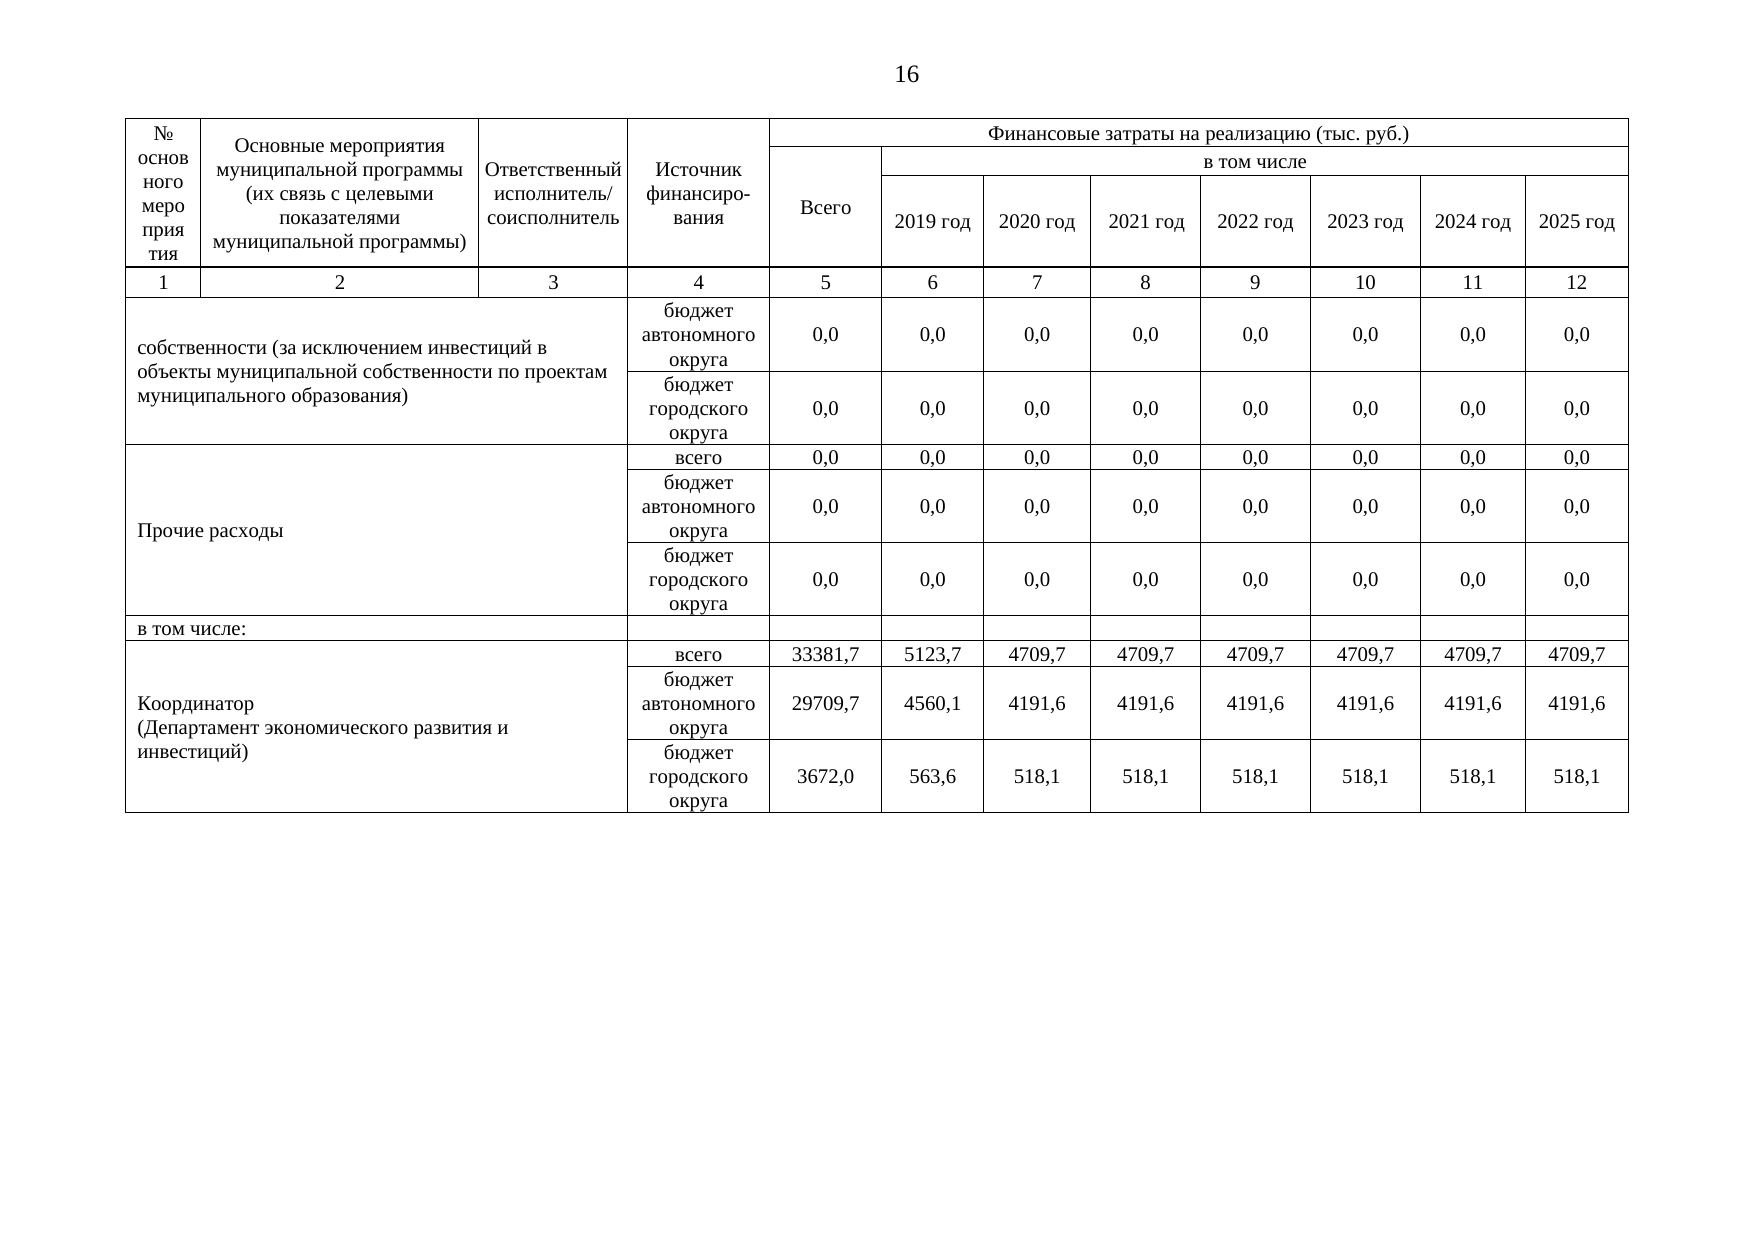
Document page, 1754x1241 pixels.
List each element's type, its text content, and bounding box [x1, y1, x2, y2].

table_cell Всего [770, 147, 881, 266]
table_cell 2019 год [882, 176, 983, 266]
table_cell в том числе [882, 147, 1628, 175]
table_cell 4709,7 [1421, 641, 1525, 666]
table_cell 0,0 [984, 543, 1090, 615]
table_cell 4709,7 [1526, 641, 1628, 666]
table_cell 12 [1526, 268, 1628, 297]
table_cell 0,0 [1311, 298, 1420, 371]
table_cell 0,0 [1526, 470, 1628, 542]
table_cell 518,1 [984, 740, 1090, 812]
table_cell всего [628, 445, 769, 469]
table_cell бюджет городского округа [628, 740, 769, 812]
table_cell 0,0 [984, 470, 1090, 542]
table_cell 0,0 [1421, 470, 1525, 542]
table_cell 9 [1201, 268, 1310, 297]
table_cell в том числе: [126, 616, 627, 640]
table_cell 4191,6 [1091, 667, 1200, 739]
table_cell 0,0 [1201, 470, 1310, 542]
table_cell 0,0 [1201, 372, 1310, 444]
table_cell 0,0 [882, 543, 983, 615]
table_cell 4191,6 [984, 667, 1090, 739]
table_cell 0,0 [1421, 298, 1525, 371]
table_cell 0,0 [1311, 543, 1420, 615]
table_cell 7 [984, 268, 1090, 297]
table_cell 0,0 [1201, 298, 1310, 371]
table_cell 0,0 [1421, 543, 1525, 615]
table_cell 2025 год [1526, 176, 1628, 266]
table_cell 0,0 [1526, 298, 1628, 371]
table_cell 0,0 [1201, 445, 1310, 469]
table_cell 518,1 [1421, 740, 1525, 812]
table_cell 4560,1 [882, 667, 983, 739]
table_cell 0,0 [1091, 445, 1200, 469]
table_cell 3672,0 [770, 740, 881, 812]
table_cell 518,1 [1526, 740, 1628, 812]
table_cell 0,0 [882, 470, 983, 542]
table_cell 0,0 [1526, 372, 1628, 444]
table_cell 2020 год [984, 176, 1090, 266]
table_cell 0,0 [1091, 298, 1200, 371]
table_cell 4709,7 [984, 641, 1090, 666]
table_cell 4709,7 [1091, 641, 1200, 666]
table_cell бюджет городского округа [628, 543, 769, 615]
table_cell 563,6 [882, 740, 983, 812]
table_cell [770, 616, 881, 640]
table_cell 4191,6 [1526, 667, 1628, 739]
table_cell 0,0 [1091, 543, 1200, 615]
table_cell всего [628, 641, 769, 666]
table_cell 518,1 [1091, 740, 1200, 812]
table_cell 0,0 [1526, 543, 1628, 615]
table_cell 4709,7 [1311, 641, 1420, 666]
table_cell бюджет автономного округа [628, 667, 769, 739]
table_cell [1091, 616, 1200, 640]
table_cell 0,0 [882, 372, 983, 444]
table_cell бюджет автономного округа [628, 470, 769, 542]
table_cell 4191,6 [1201, 667, 1310, 739]
table_cell 0,0 [770, 445, 881, 469]
table_cell 3 [479, 268, 627, 297]
table_cell [1421, 616, 1525, 640]
table_cell бюджет автономного округа [628, 298, 769, 371]
table_cell 518,1 [1311, 740, 1420, 812]
table_cell 8 [1091, 268, 1200, 297]
table_cell [628, 616, 769, 640]
table_cell Координатор (Департамент экономического развития и инвестиций) [126, 641, 627, 812]
table_cell 0,0 [1311, 470, 1420, 542]
table_header Финансовые затраты на реализацию (тыс. руб.) [770, 119, 1628, 146]
table_cell 0,0 [1311, 445, 1420, 469]
table_cell 0,0 [882, 298, 983, 371]
table_cell 4709,7 [1201, 641, 1310, 666]
table_cell [1526, 616, 1628, 640]
table_cell 0,0 [882, 445, 983, 469]
table_cell 0,0 [984, 298, 1090, 371]
table_cell 2022 год [1201, 176, 1310, 266]
table_cell 4191,6 [1311, 667, 1420, 739]
table_cell 0,0 [1201, 543, 1310, 615]
table_cell 6 [882, 268, 983, 297]
table_cell 1 [126, 268, 200, 297]
table_cell 0,0 [770, 372, 881, 444]
table_cell 0,0 [770, 543, 881, 615]
table_header Источник финансиро-вания [628, 119, 769, 266]
table_header № основного меро прия тия [126, 119, 200, 266]
table_cell 10 [1311, 268, 1420, 297]
table_cell 0,0 [984, 445, 1090, 469]
table_cell [1311, 616, 1420, 640]
table_cell 4191,6 [1421, 667, 1525, 739]
table_cell 2021 год [1091, 176, 1200, 266]
table_cell Прочие расходы [126, 445, 627, 615]
table_cell 4 [628, 268, 769, 297]
table_cell [882, 616, 983, 640]
table_cell 0,0 [1091, 470, 1200, 542]
table_cell 0,0 [770, 298, 881, 371]
table_cell 29709,7 [770, 667, 881, 739]
table_cell 11 [1421, 268, 1525, 297]
table_cell 0,0 [1091, 372, 1200, 444]
table_cell 0,0 [984, 372, 1090, 444]
table_cell 0,0 [770, 470, 881, 542]
table_cell 5123,7 [882, 641, 983, 666]
table_cell бюджет городского округа [628, 372, 769, 444]
table_cell 0,0 [1311, 372, 1420, 444]
table_cell 2024 год [1421, 176, 1525, 266]
table_cell [1201, 616, 1310, 640]
table_header Ответственный исполнитель/ соисполнитель [479, 119, 627, 266]
table_cell 33381,7 [770, 641, 881, 666]
table_cell [984, 616, 1090, 640]
table_cell 2 [201, 268, 478, 297]
table_cell 0,0 [1526, 445, 1628, 469]
table_cell 2023 год [1311, 176, 1420, 266]
table_header Основные мероприятия муниципальной программы (их связь с целевыми показателями муниципальной программы) [201, 119, 478, 266]
table_cell 518,1 [1201, 740, 1310, 812]
table_cell 5 [770, 268, 881, 297]
table_cell 0,0 [1421, 445, 1525, 469]
table_cell 0,0 [1421, 372, 1525, 444]
